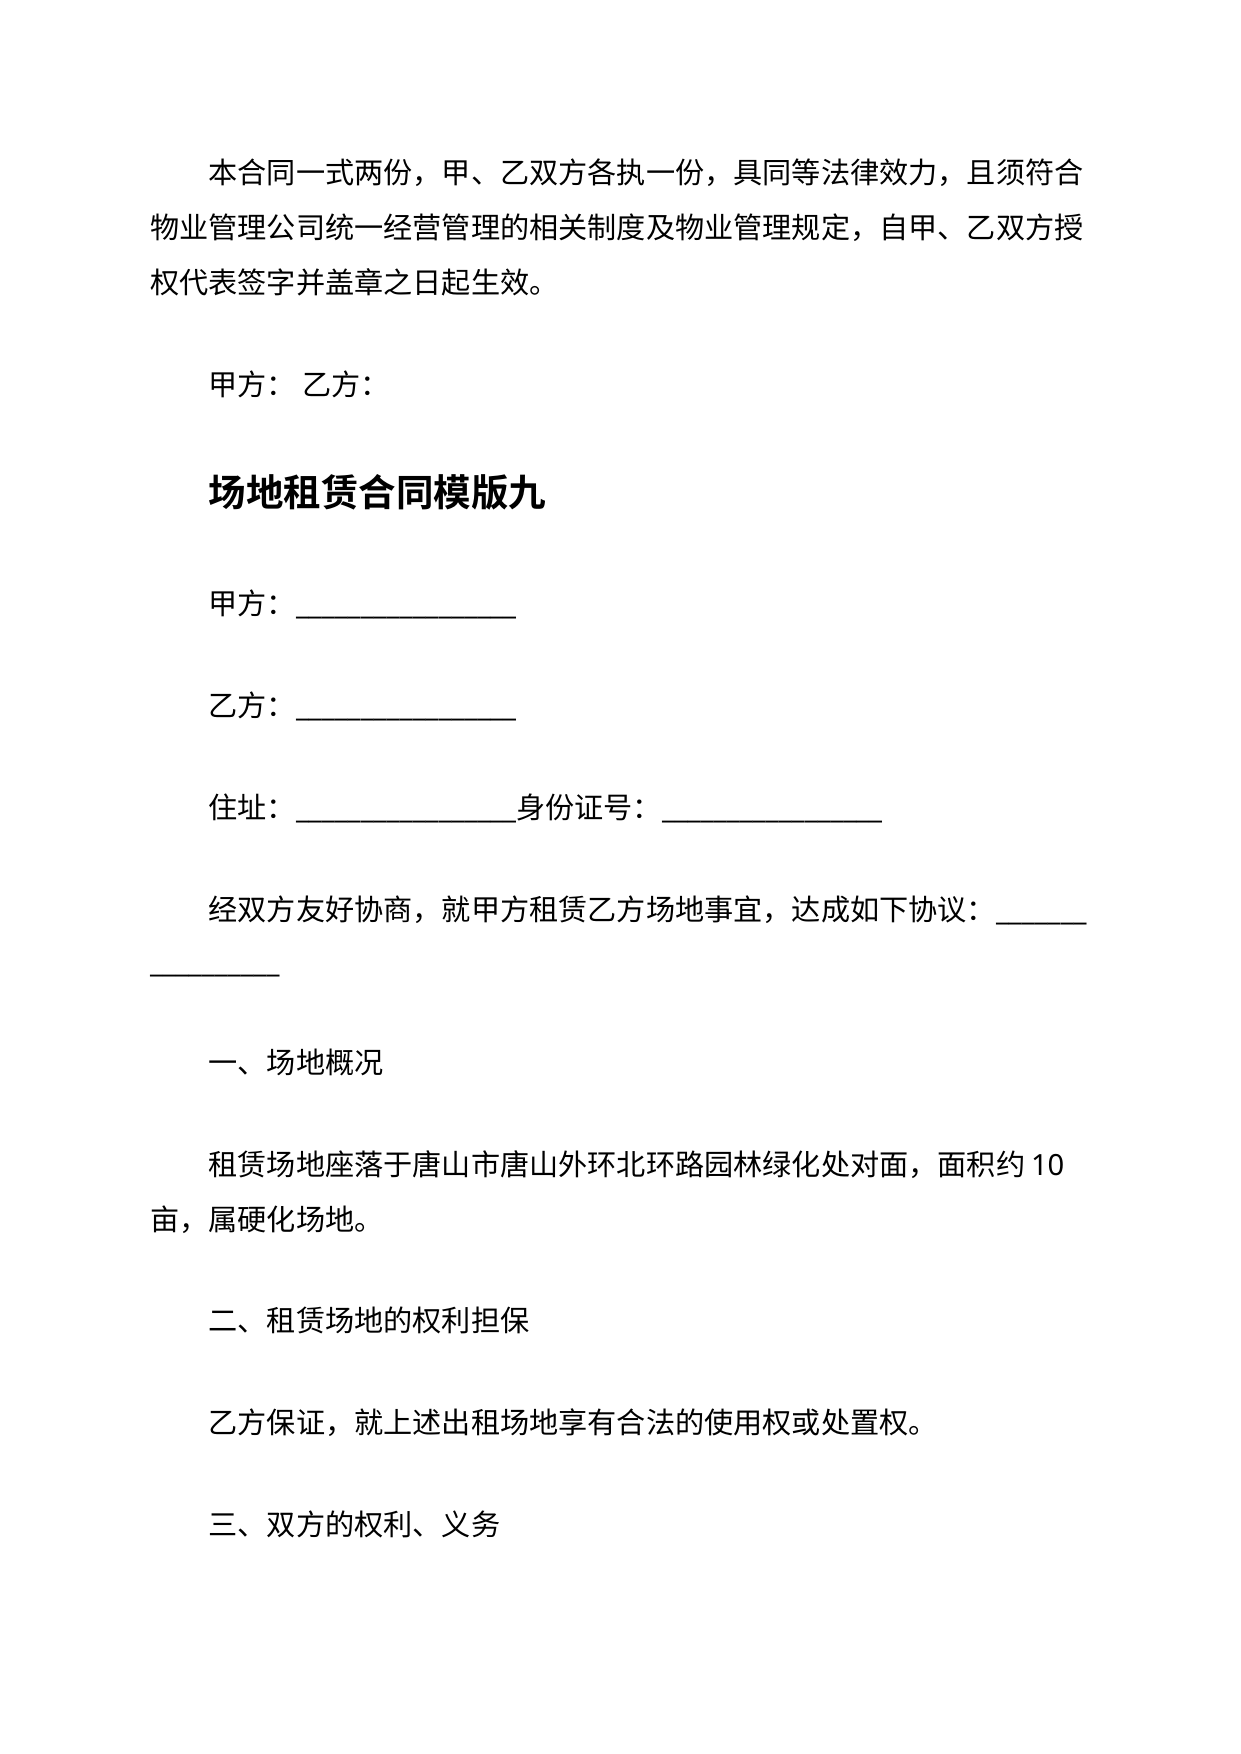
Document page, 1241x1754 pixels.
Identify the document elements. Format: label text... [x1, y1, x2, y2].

text 乙方保证，就上述出租场地享有合法的使用权或处置权。 [150, 1400, 1090, 1442]
text 租赁场地座落于唐山市唐山外环北环路园林绿化处对面，面积约10亩，属硬化场地。 [150, 1141, 1090, 1238]
text 三、双方的权利、义务 [150, 1501, 1090, 1544]
text 乙方：_________________ [150, 683, 1090, 725]
text 住址：_________________身份证号：_________________ [150, 785, 1090, 827]
text 二、租赁场地的权利担保 [150, 1298, 1090, 1340]
text 经双方友好协商，就甲方租赁乙方场地事宜，达成如下协议：_________________ [150, 887, 1090, 981]
text 场地租赁合同模版九 [150, 463, 1090, 518]
text 甲方： 乙方： [150, 362, 1090, 404]
text 本合同一式两份，甲、乙双方各执一份，具同等法律效力，且须符合物业管理公司统一经营管理的相关制度及物业管理规定，自甲、乙双方授权代表签字并盖章之日起生效。 [150, 150, 1090, 302]
text 甲方：_________________ [150, 581, 1090, 623]
text 一、场地概况 [150, 1039, 1090, 1082]
